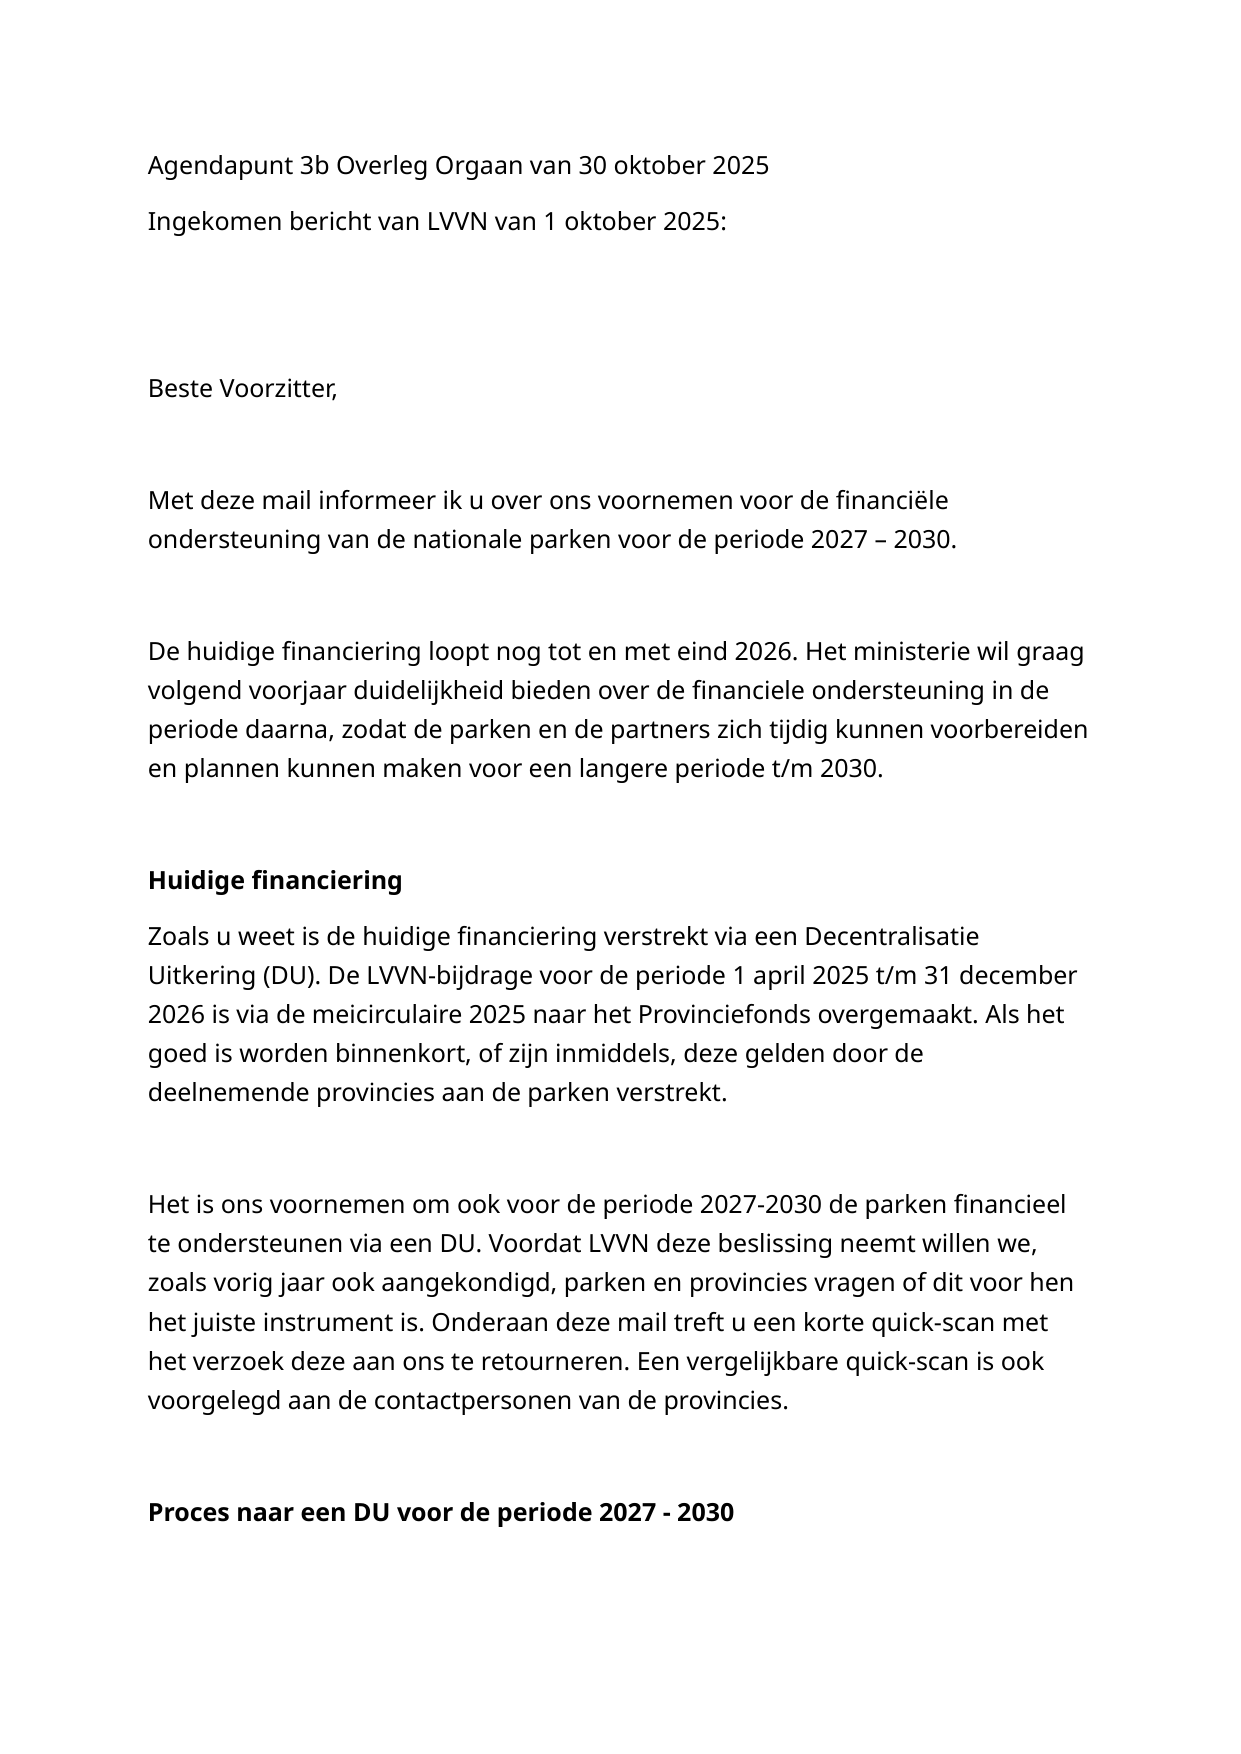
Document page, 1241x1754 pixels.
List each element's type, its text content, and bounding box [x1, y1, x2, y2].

text Het is ons voornemen om ook voor de periode 2027-2030 de parken financieel te ondersteunen via een DU. Voordat LVVN deze beslissing neemt willen we, zoals vorig jaar ook aangekondigd, parken en provincies vragen of dit voor hen het juiste instrument is. Onderaan deze mail treft u een korte quick-scan met het verzoek deze aan ons te retourneren. Een vergelijkbare quick-scan is ook voorgelegd aan de contactpersonen van de provincies. [148, 1187, 1093, 1417]
text Zoals u weet is de huidige financiering verstrekt via een Decentralisatie Uitkering (DU). De LVVN-bijdrage voor de periode 1 april 2025 t/m 31 december 2026 is via de meicirculaire 2025 naar het Provinciefonds overgemaakt. Als het goed is worden binnenkort, of zijn inmiddels, deze gelden door de deelnemende provincies aan de parken verstrekt. [148, 918, 1093, 1109]
text Ingekomen bericht van LVVN van 1 oktober 2025: [148, 203, 1093, 237]
text Agendapunt 3b Overleg Orgaan van 30 oktober 2025 [148, 148, 1093, 182]
text Beste Voorzitter, [148, 371, 1093, 405]
text Huidige financiering [148, 863, 1093, 897]
text De huidige financiering loopt nog tot en met eind 2026. Het ministerie wil graag volgend voorjaar duidelijkheid bieden over de financiele ondersteuning in de periode daarna, zodat de parken en de partners zich tijdig kunnen voorbereiden en plannen kunnen maken voor een langere periode t/m 2030. [148, 633, 1093, 785]
text Proces naar een DU voor de periode 2027 - 2030 [148, 1494, 1093, 1528]
text Met deze mail informeer ik u over ons voornemen voor de financiële ondersteuning van de nationale parken voor de periode 2027 – 2030. [148, 483, 1093, 556]
